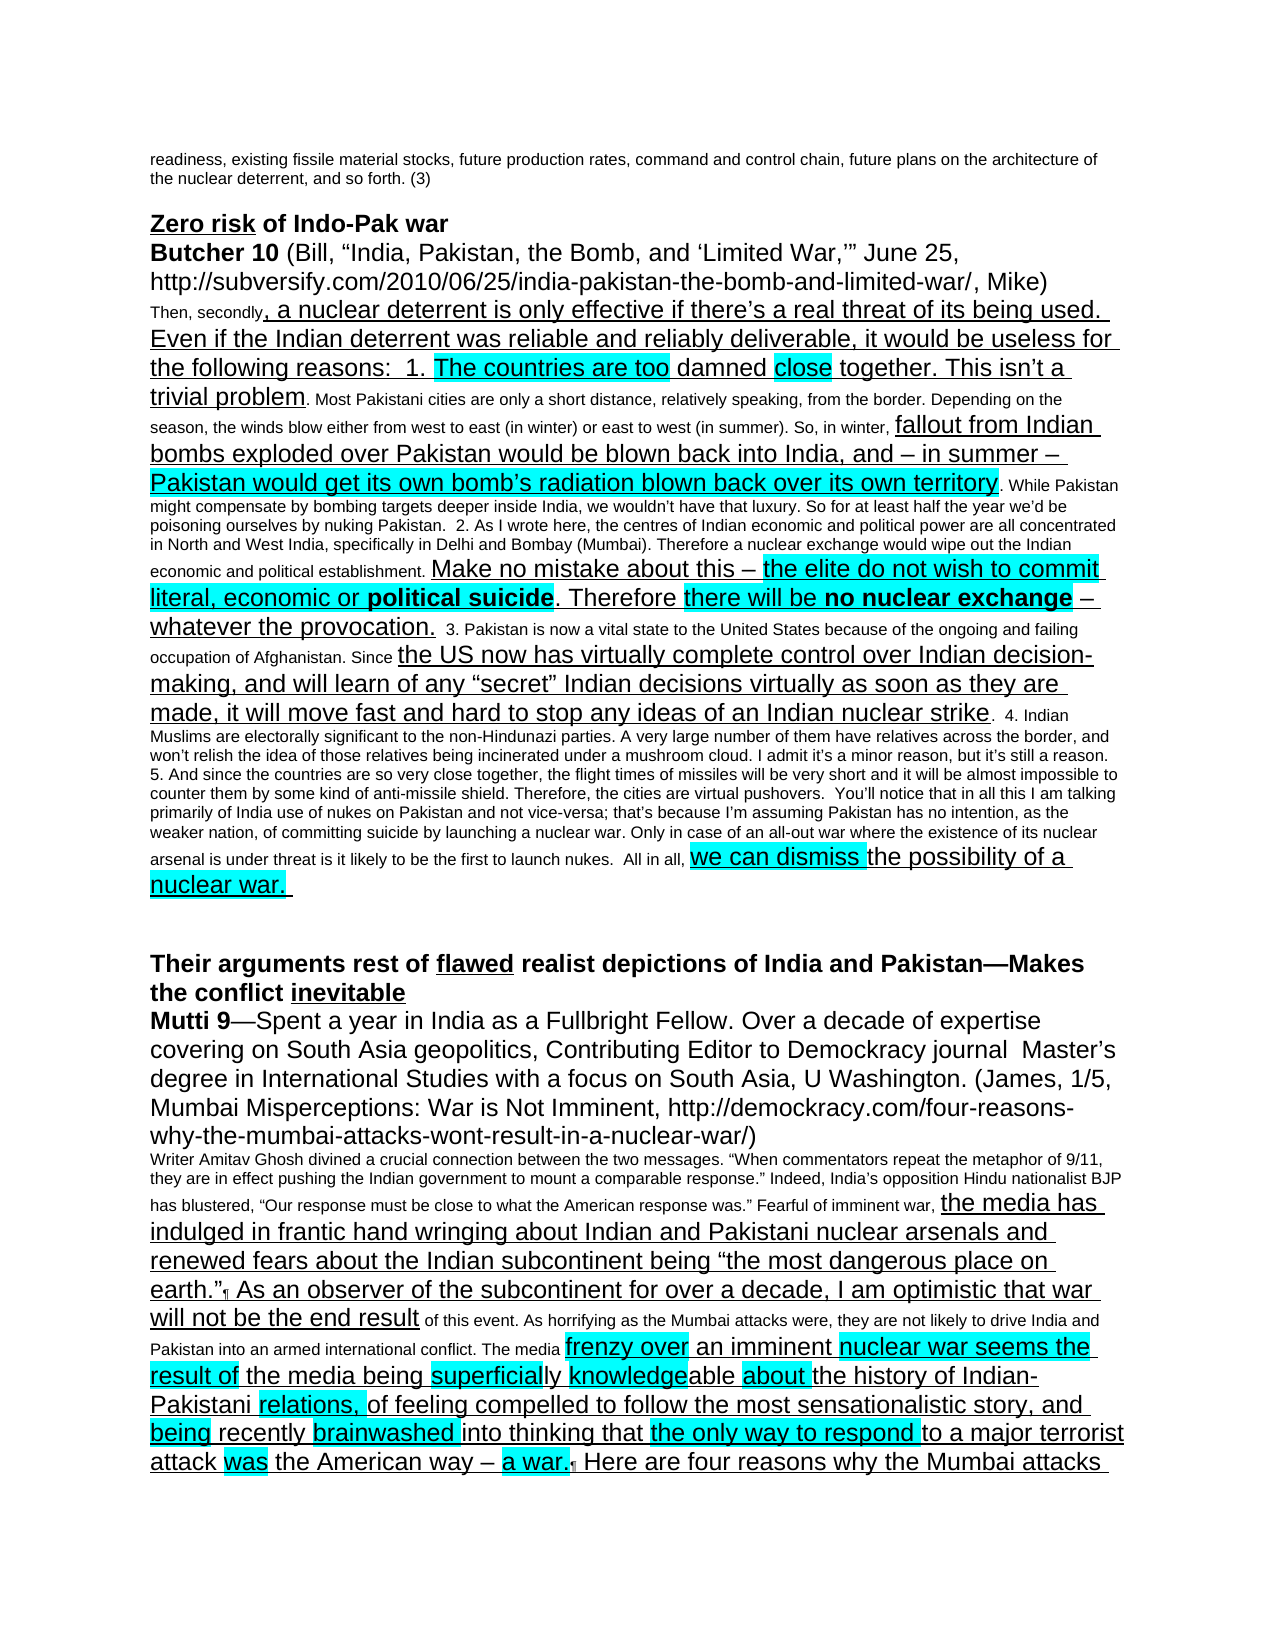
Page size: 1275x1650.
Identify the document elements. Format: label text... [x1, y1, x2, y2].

text Mutti 9—Spent a year in India as a Fullbright Fellow. Over a decade of expertise covering on South Asia geopolitics, Contributing Editor to Demockracy journal Master’s degree in International Studies with a focus on South Asia, U Washington. (James, 1/5, Mumbai Misperceptions: War is Not Imminent, http://demockracy.com/four-reasons-why-the-mumbai-attacks-wont-result-in-a-nuclear-war/) [150, 1006, 1125, 1150]
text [150, 1150, 1125, 1476]
text Then, secondly, a nuclear deterrent is only effective if there’s a real threat of its being used. Even if the Indian deterrent was reliable and reliably deliverable, it would be useless for the following reasons: 1. The countries are too damned close together. This isn’t a trivial problem. Most Pakistani cities are only a short distance, relatively speaking, from the border. Depending on the season, the winds blow either from west to east (in winter) or east to west (in summer). So, in winter, fallout from Indian bombs exploded over Pakistan would be blown back into India, and – in summer – Pakistan would get its own bomb’s radiation blown back over its own territory. While Pakistan might compensate by bombing targets deeper inside India, we wouldn’t have that luxury. So for at least half the year we’d be poisoning ourselves by nuking Pakistan. 2. As I wrote here, the centres of Indian economic and political power are all concentrated in North and West India, specifically in Delhi and Bombay (Mumbai). Therefore a nuclear exchange would wipe out the Indian economic and political establishment. Make no mistake about this – the elite do not wish to commit literal, economic or political suicide. Therefore there will be no nuclear exchange – whatever the provocation. 3. Pakistan is now a vital state to the United States because of the ongoing and failing occupation of Afghanistan. Since the US now has virtually complete control over Indian decision-making, and will learn of any “secret” Indian decisions virtually as soon as they are made, it will move fast and hard to stop any ideas of an Indian nuclear strike. 4. Indian Muslims are electorally significant to the non-Hindunazi parties. A very large number of them have relatives across the border, and won’t relish the idea of those relatives being incinerated under a mushroom cloud. I admit it’s a minor reason, but it’s still a reason. 5. And since the countries are so very close together, the flight times of missiles will be very short and it will be almost impossible to counter them by some kind of anti-missile shield. Therefore, the cities are virtual pushovers. You’ll notice that in all this I am talking primarily of India use of nukes on Pakistan and not vice-versa; that’s because I’m assuming Pakistan has no intention, as the weaker nation, of committing suicide by launching a nuclear war. Only in case of an all-out war where the existence of its nuclear arsenal is under threat is it likely to be the first to launch nukes. All in all, we can dismiss the possibility of a nuclear war. [150, 295, 1125, 899]
subtitle Zero risk of Indo-Pak war [150, 209, 1125, 238]
subtitle Their arguments rest of flawed realist depictions of India and Pakistan—Makes the conflict inevitable [150, 949, 1125, 1006]
text Butcher 10 (Bill, “India, Pakistan, the Bomb, and ‘Limited War,’” June 25, http://subversify.com/2010/06/25/india-pakistan-the-bomb-and-limited-war/, Mike) [150, 238, 1125, 295]
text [150, 150, 1125, 188]
